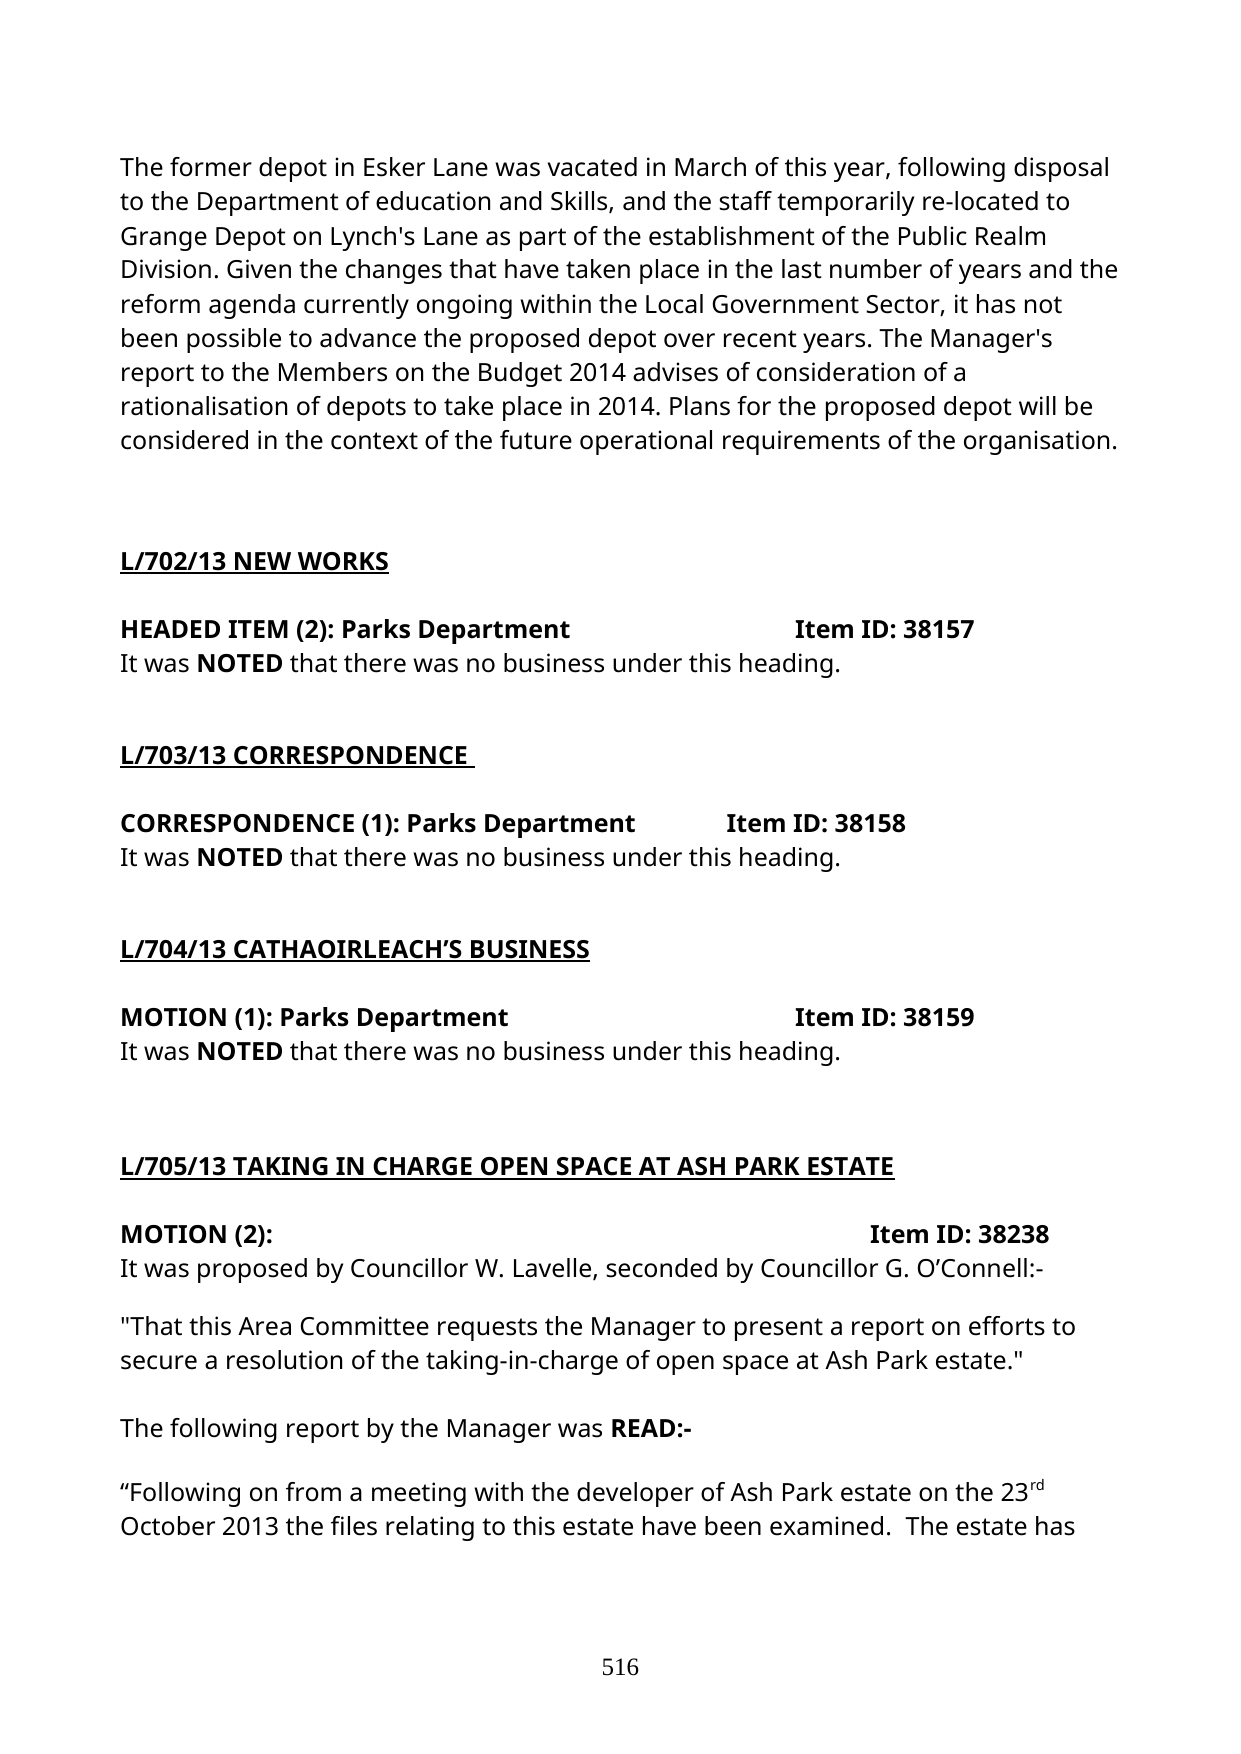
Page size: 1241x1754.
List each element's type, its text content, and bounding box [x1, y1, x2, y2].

text HEADED ITEM (2): Parks Department Item ID: 38157 [120, 612, 1120, 646]
text The former depot in was vacated in March of this year, following disposal to the Department of education and Skills, and the staff temporarily re-located to Grange Depot on Lynch's Lane as part of the establishment of the Public Realm Division. Given the changes that have taken place in the last number of years and the reform agenda currently ongoing within the Local Government Sector, it has not been possible to advance the proposed depot over recent years. The Manager's report to the Members on the Budget 2014 advises of consideration of a rationalisation of depots to take place in 2014. Plans for the proposed depot will be considered in the context of the future operational requirements of the organisation. [120, 150, 1120, 457]
text L/703/13 CORRESPONDENCE [120, 737, 1120, 771]
text L/705/13 TAKING IN CHARGE OPEN SPACE AT ASH PARK ESTATE [120, 1149, 1120, 1183]
text MOTION (2): Item ID: 38238 [120, 1217, 1120, 1251]
text It was NOTED that there was no business under this heading. [120, 839, 1120, 874]
text It was proposed by Councillor W. Lavelle, seconded by Councillor G. O’Connell:- [120, 1251, 1120, 1285]
text It was NOTED that there was no business under this heading. [120, 1033, 1120, 1068]
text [120, 1474, 1120, 1542]
text MOTION (1): Parks Department Item ID: 38159 [120, 999, 1120, 1033]
text The following report by the Manager was READ:- [120, 1411, 1120, 1445]
text L/702/13 NEW WORKS [120, 543, 1120, 577]
text L/704/13 CATHAOIRLEACH’S BUSINESS [120, 931, 1120, 965]
text CORRESPONDENCE (1): Parks Department Item ID: 38158 [120, 806, 1120, 839]
text It was NOTED that there was no business under this heading. [120, 646, 1120, 680]
text "That this Area Committee requests the Manager to present a report on efforts to secure a resolution of the taking-in-charge of open space at Ash Park estate." [120, 1309, 1120, 1377]
